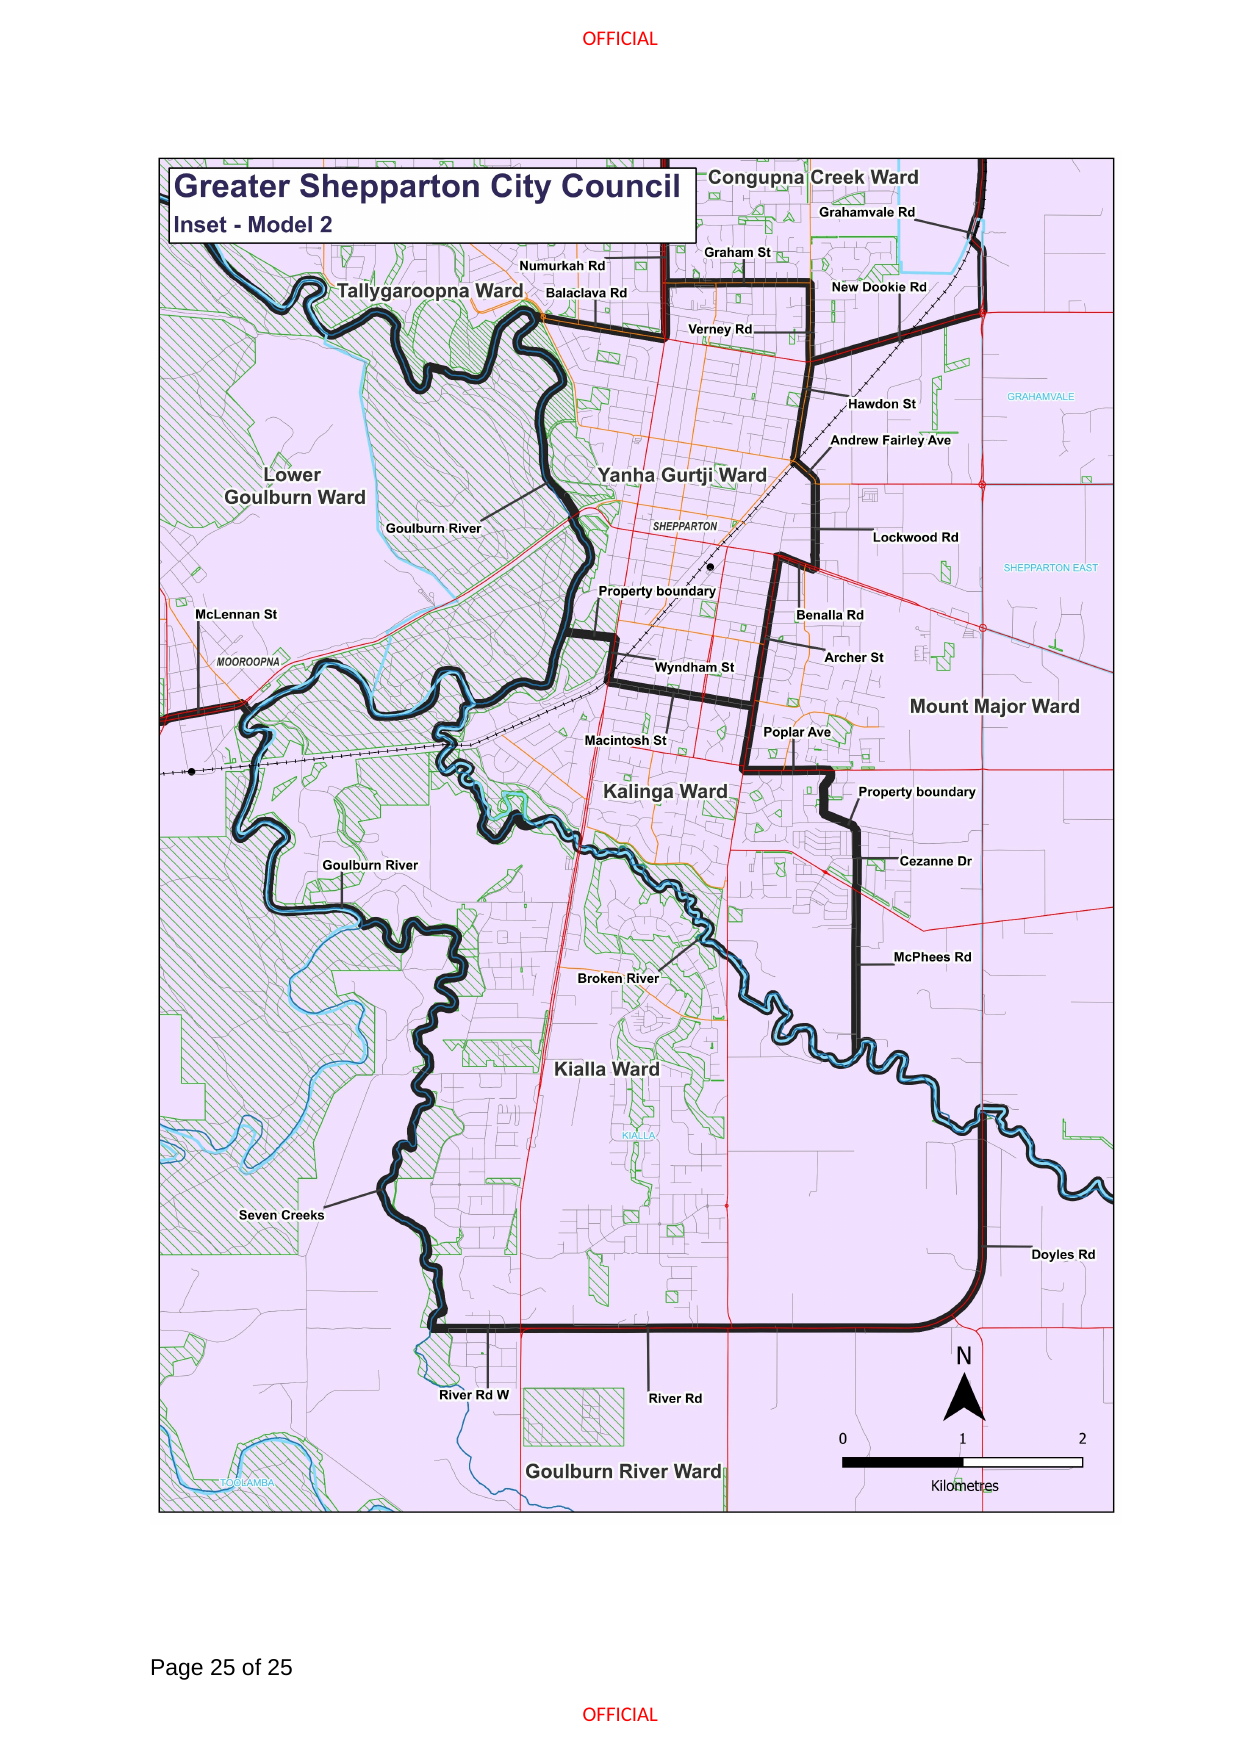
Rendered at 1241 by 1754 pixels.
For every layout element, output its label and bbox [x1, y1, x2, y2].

picture [150, 150, 1123, 1525]
